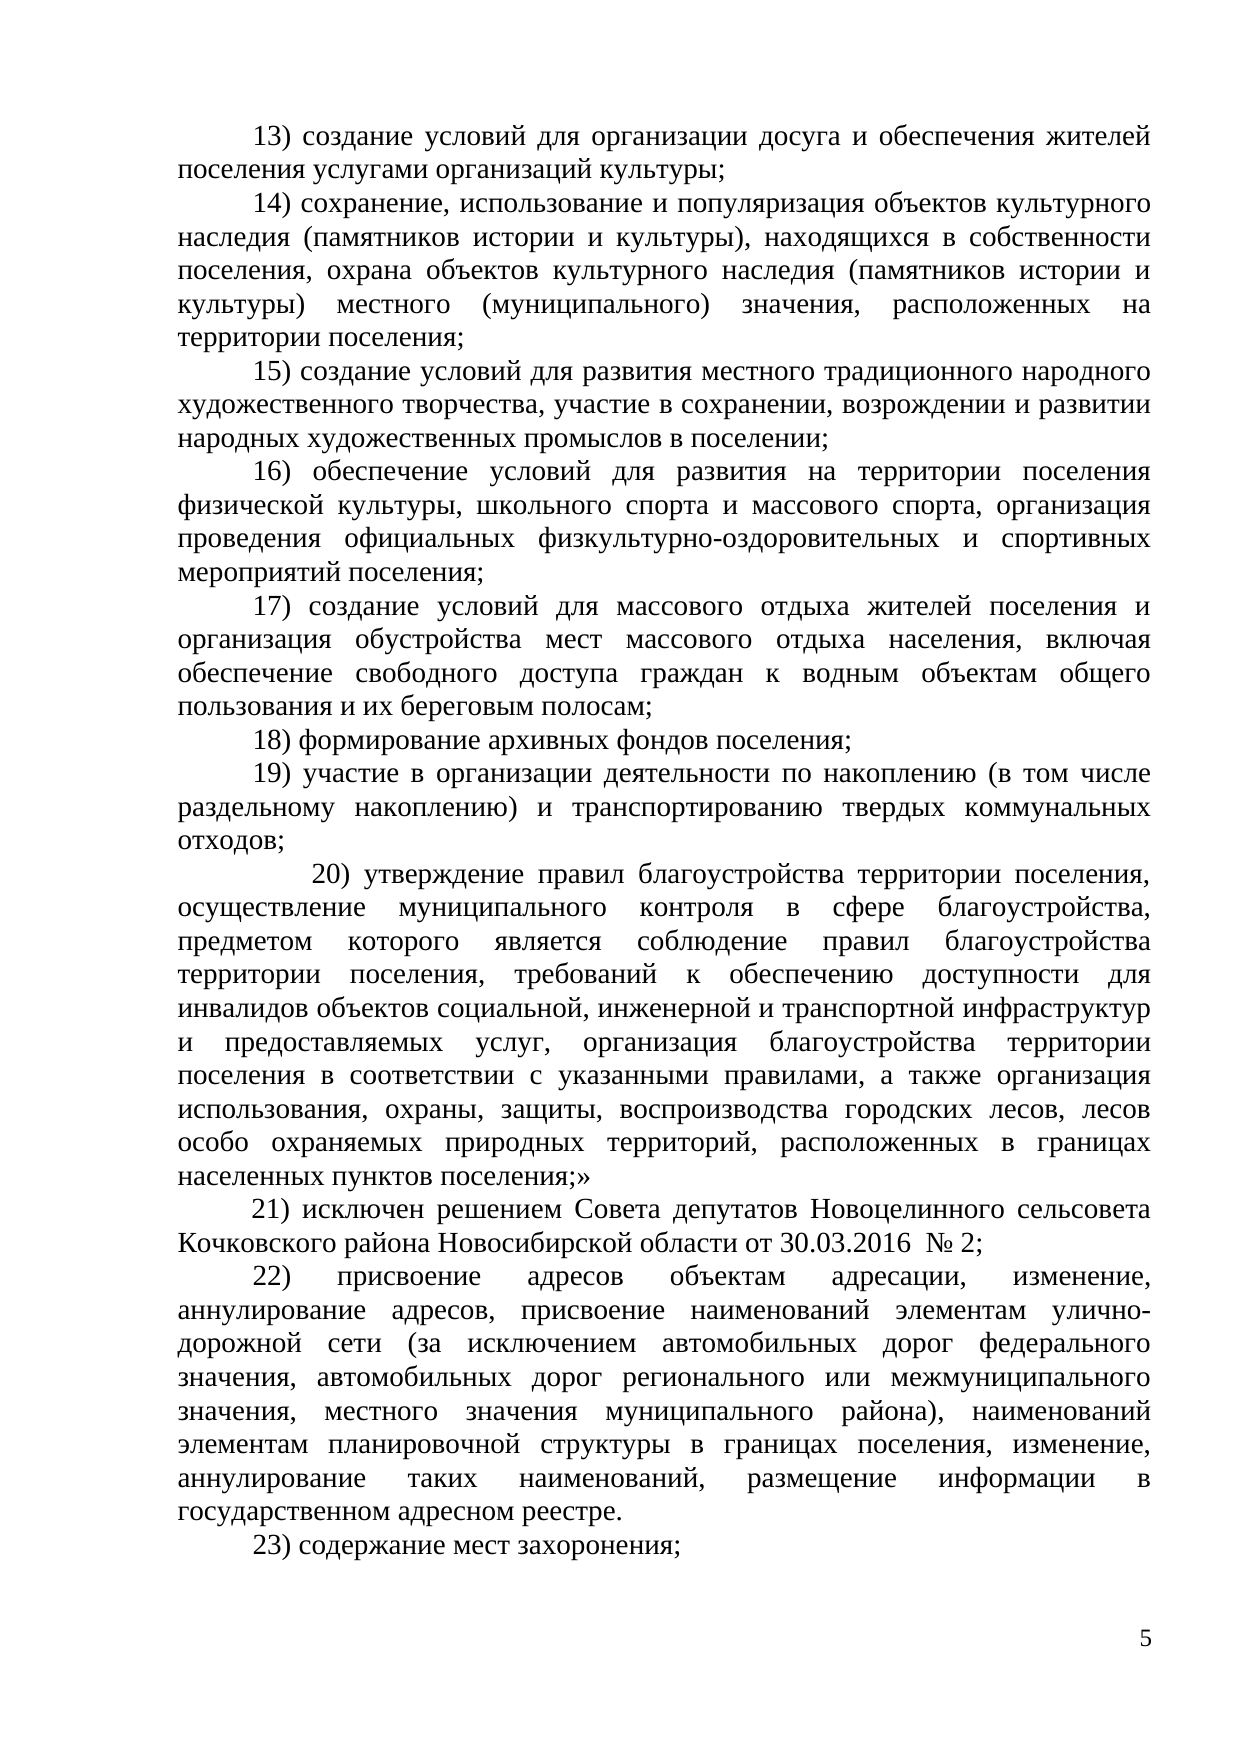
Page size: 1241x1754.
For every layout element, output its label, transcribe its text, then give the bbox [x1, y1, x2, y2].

text 15) создание условий для развития местного традиционного народного художественного творчества, участие в сохранении, возрождении и развитии народных художественных промыслов в поселении; [177, 353, 1152, 453]
text 16) обеспечение условий для развития на территории поселения физической культуры, школьного спорта и массового спорта, организация проведения официальных физкультурно-оздоровительных и спортивных мероприятий поселения; [177, 453, 1152, 588]
text 13) создание условий для организации досуга и обеспечения жителей поселения услугами организаций культуры; [177, 118, 1152, 185]
text 21) исключен решением Совета депутатов Новоцелинного сельсовета Кочковского района Новосибирской области от 30.03.2016 № 2; [177, 1191, 1152, 1258]
text 17) создание условий для массового отдыха жителей поселения и организация обустройства мест массового отдыха населения, включая обеспечение свободного доступа граждан к водным объектам общего пользования и их береговым полосам; [177, 588, 1152, 722]
text 18) формирование архивных фондов поселения; [177, 722, 1152, 755]
text 22) присвоение адресов объектам адресации, изменение, аннулирование адресов, присвоение наименований элементам улично-дорожной сети (за исключением автомобильных дорог федерального значения, автомобильных дорог регионального или межмуниципального значения, местного значения муниципального района), наименований элементам планировочной структуры в границах поселения, изменение, аннулирование таких наименований, размещение информации в государственном адресном реестре. [177, 1258, 1152, 1527]
text 14) сохранение, использование и популяризация объектов культурного наследия (памятников истории и культуры), находящихся в собственности поселения, охрана объектов культурного наследия (памятников истории и культуры) местного (муниципального) значения, расположенных на территории поселения; [177, 185, 1152, 353]
text 23) содержание мест захоронения; [177, 1527, 1152, 1560]
text 20) утверждение правил благоустройства территории поселения, осуществление муниципального контроля в сфере благоустройства, предметом которого является соблюдение правил благоустройства территории поселения, требований к обеспечению доступности для инвалидов объектов социальной, инженерной и транспортной инфраструктур и предоставляемых услуг, организация благоустройства территории поселения в соответствии с указанными правилами, а также организация использования, охраны, защиты, воспроизводства городских лесов, лесов особо охраняемых природных территорий, расположенных в границах населенных пунктов поселения;» [177, 856, 1152, 1191]
text 19) участие в организации деятельности по накоплению (в том числе раздельному накоплению) и транспортированию твердых коммунальных отходов; [177, 755, 1152, 856]
